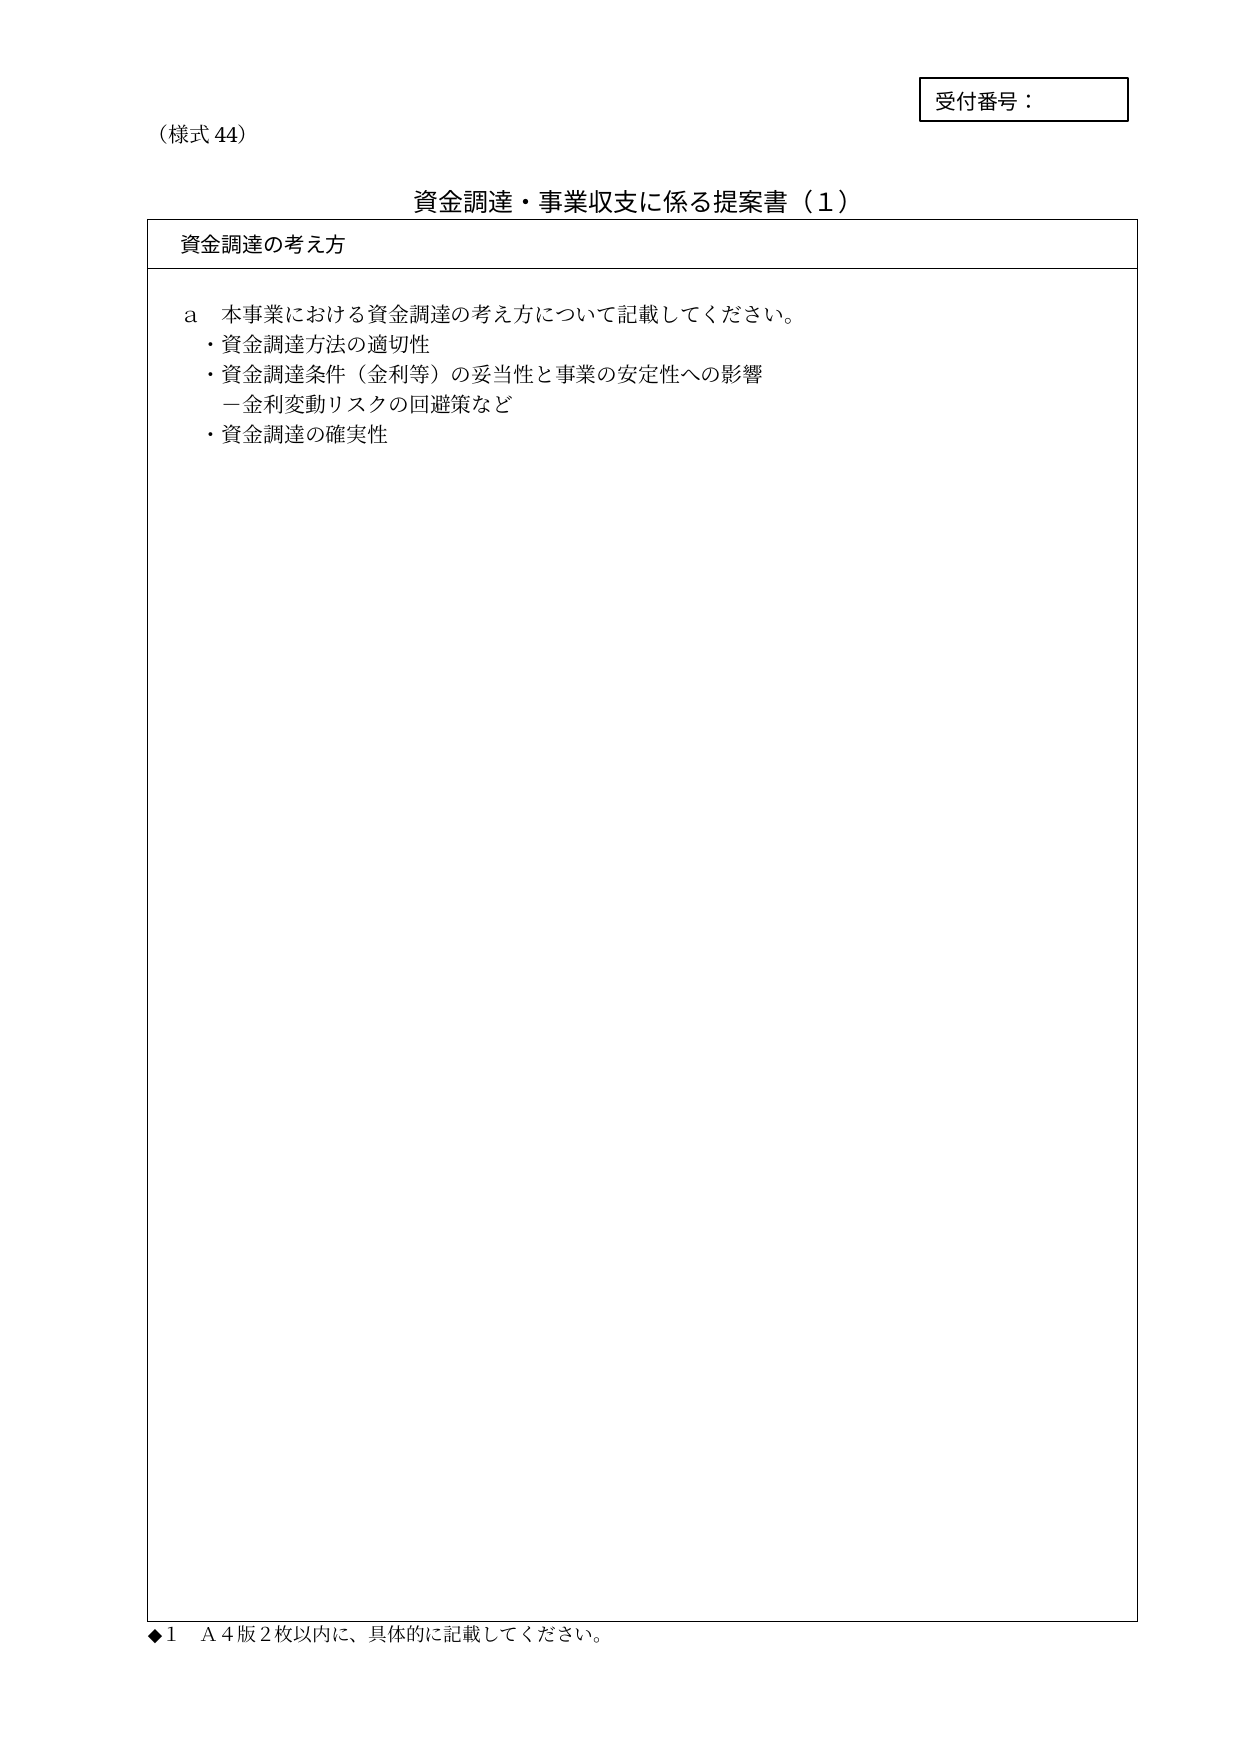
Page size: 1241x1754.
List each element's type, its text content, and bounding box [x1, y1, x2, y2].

table_header 資金調達の考え方 [148, 220, 1137, 268]
text 資金調達・事業収支に係る提案書（１） [148, 183, 1128, 219]
text （様式４４） [148, 118, 1128, 148]
table_cell ａ 本事業における資金調達の考え方について記載してください。 ・資金調達方法の適切性 ・資金調達条件（金利等）の妥当性と事業の安定性への影響 －金利変動リスクの回避策など ・資金調達の確実性 [148, 269, 1137, 1621]
text ◆１ Ａ４版２枚以内に、具体的に記載してください。 [148, 1622, 1128, 1647]
